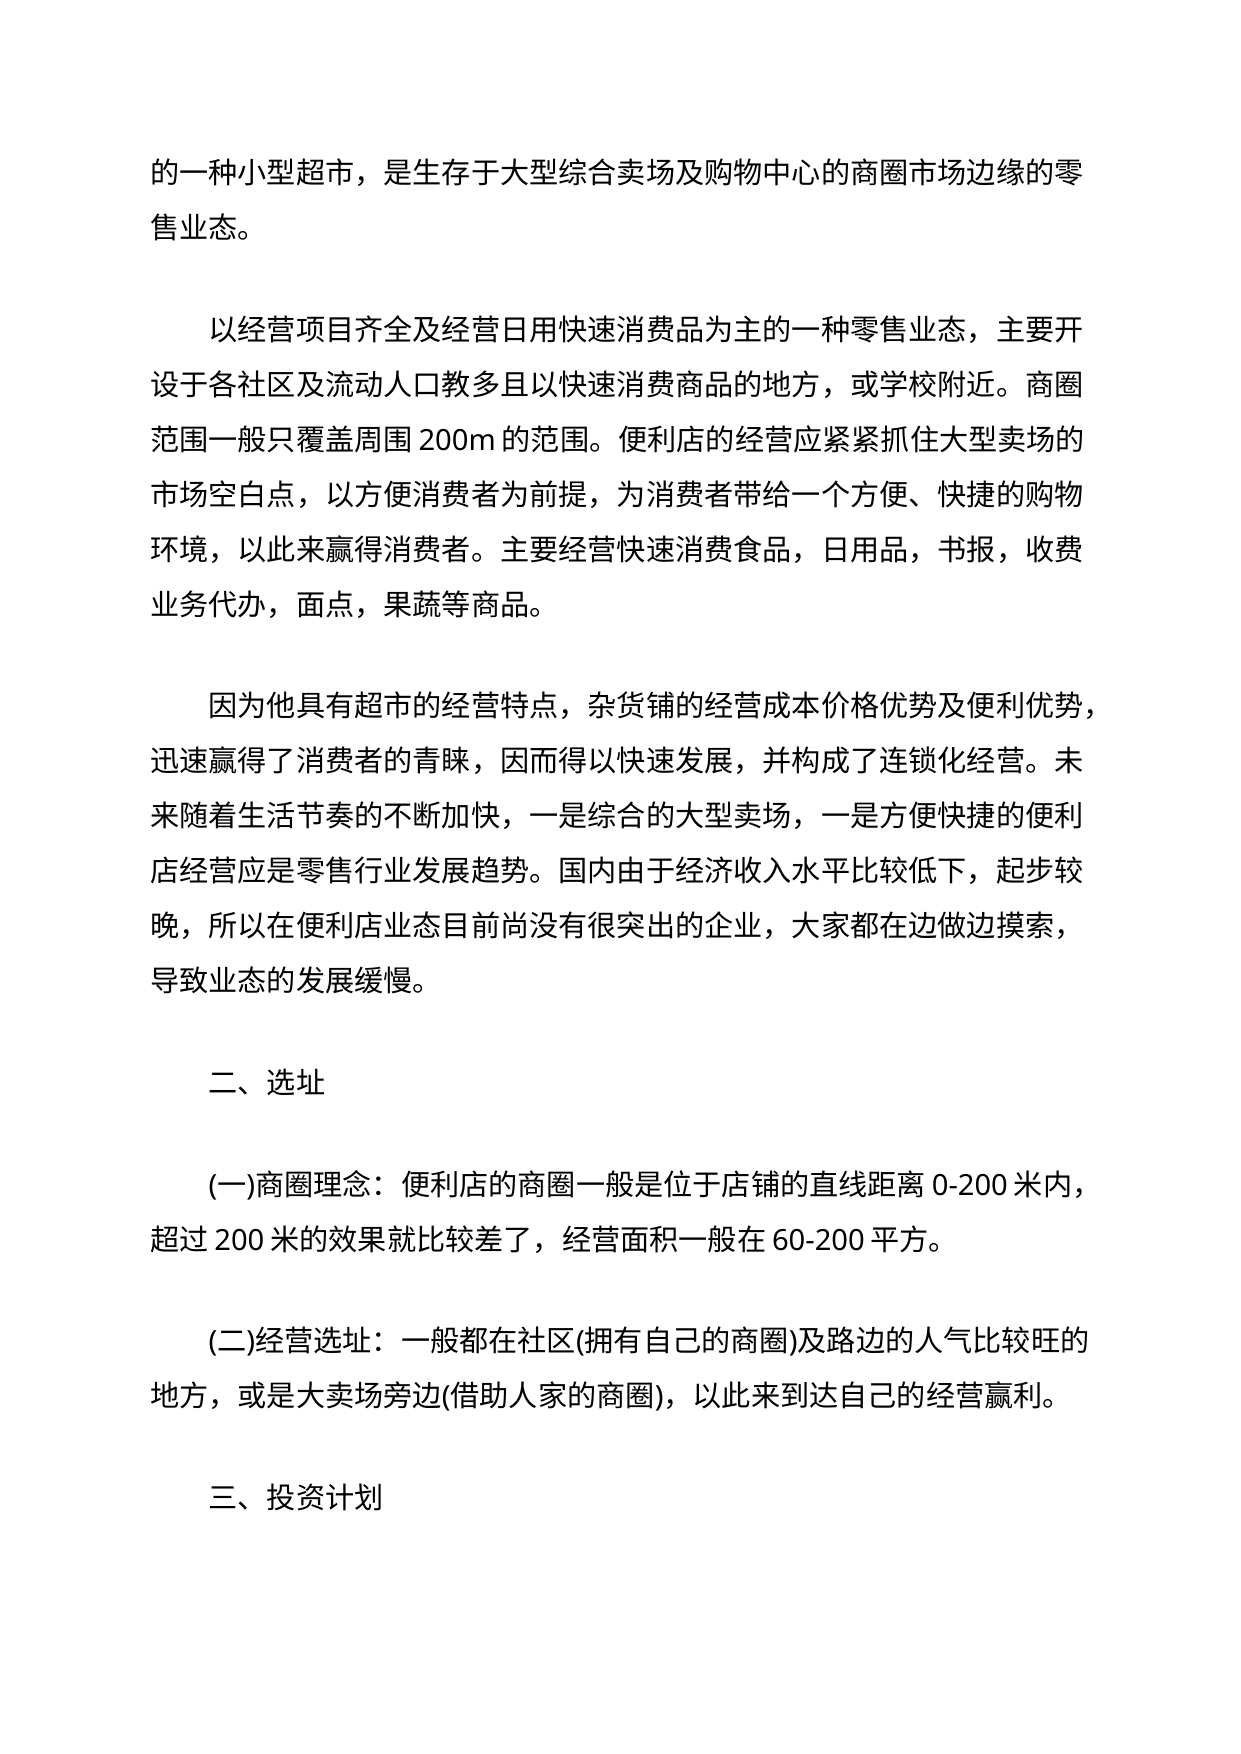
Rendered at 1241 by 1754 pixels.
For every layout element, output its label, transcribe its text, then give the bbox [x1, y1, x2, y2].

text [150, 150, 1090, 247]
text 二、选址 [150, 1059, 1090, 1102]
text 以经营项目齐全及经营日用快速消费品为主的一种零售业态，主要开设于各社区及流动人口教多且以快速消费商品的地方，或学校附近。商圈范围一般只覆盖周围200m的范围。便利店的经营应紧紧抓住大型卖场的市场空白点，以方便消费者为前提，为消费者带给一个方便、快捷的购物环境，以此来赢得消费者。主要经营快速消费食品，日用品，书报，收费业务代办，面点，果蔬等商品。 [150, 307, 1090, 623]
text (一)商圈理念：便利店的商圈一般是位于店铺的直线距离0-200米内，超过200米的效果就比较差了，经营面积一般在60-200平方。 [150, 1161, 1090, 1258]
text 因为他具有超市的经营特点，杂货铺的经营成本价格优势及便利优势，迅速赢得了消费者的青睐，因而得以快速发展，并构成了连锁化经营。未来随着生活节奏的不断加快，一是综合的大型卖场，一是方便快捷的便利店经营应是零售行业发展趋势。国内由于经济收入水平比较低下，起步较晚，所以在便利店业态目前尚没有很突出的企业，大家都在边做边摸索，导致业态的发展缓慢。 [150, 683, 1090, 1000]
text (二)经营选址：一般都在社区(拥有自己的商圈)及路边的人气比较旺的地方，或是大卖场旁边(借助人家的商圈)，以此来到达自己的经营赢利。 [150, 1318, 1090, 1415]
text 三、投资计划 [150, 1475, 1090, 1517]
